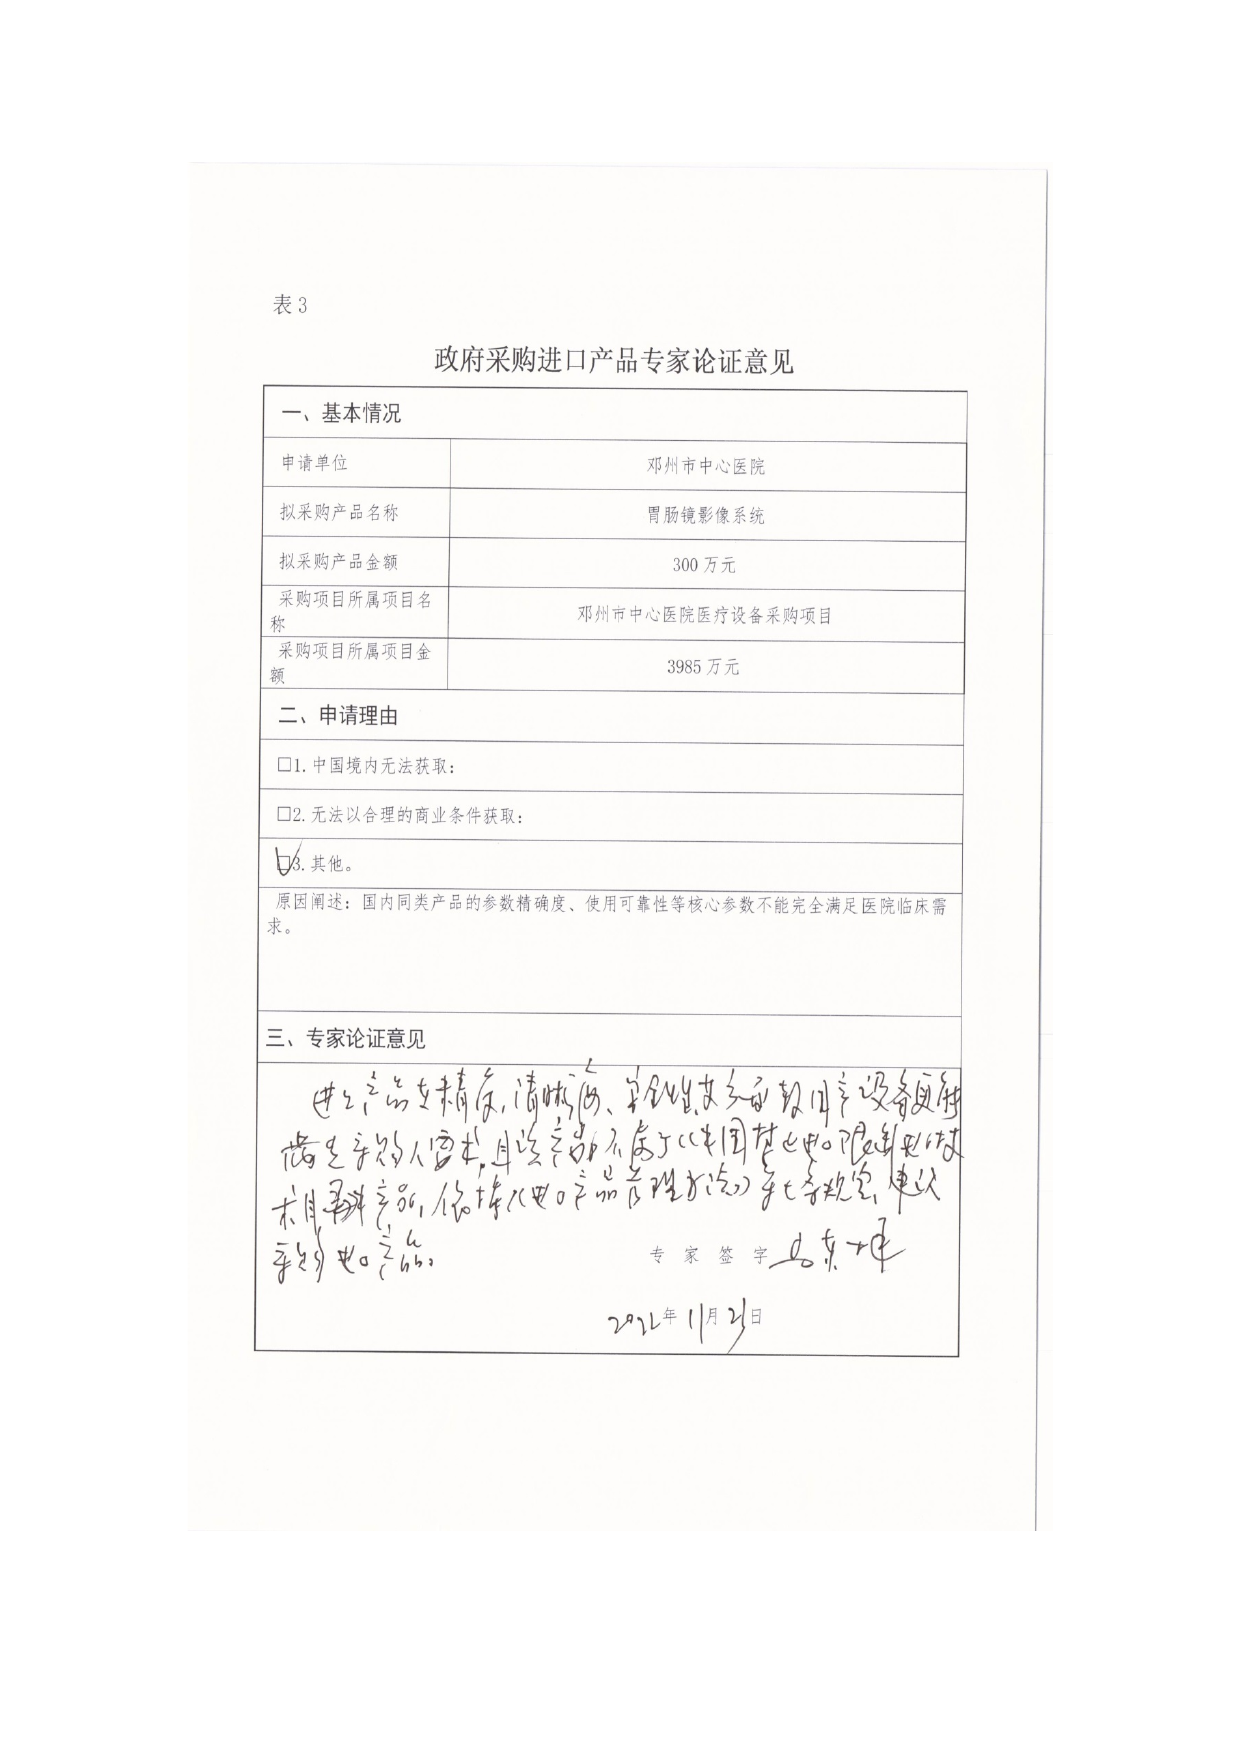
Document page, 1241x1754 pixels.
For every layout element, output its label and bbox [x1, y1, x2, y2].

picture [187, 162, 1053, 1531]
